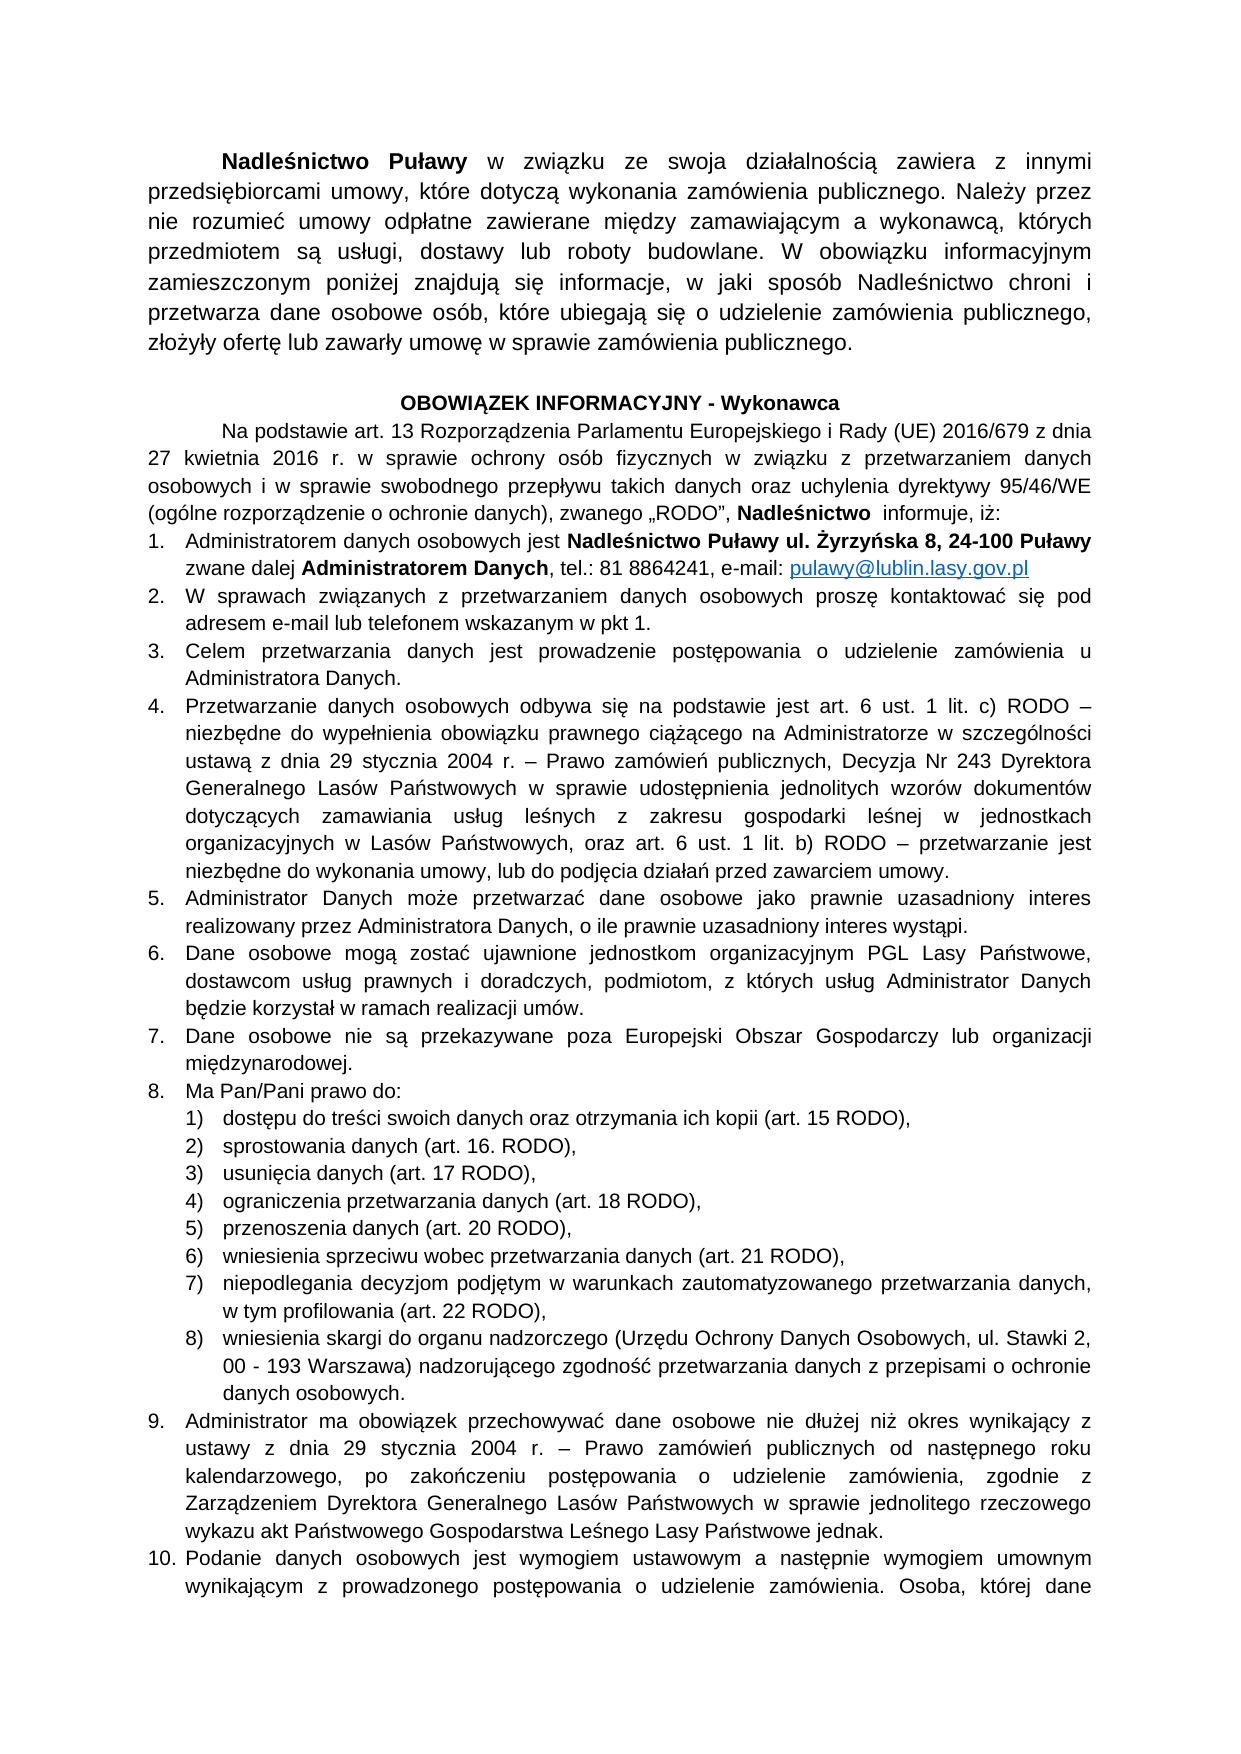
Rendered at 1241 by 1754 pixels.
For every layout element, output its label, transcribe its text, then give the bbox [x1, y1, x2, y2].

list Administrator ma obowiązek przechowywać dane osobowe nie dłużej niż okres wynikający z ustawy z dnia 29 stycznia 2004 r. – Prawo zamówień publicznych od następnego roku kalendarzowego, po zakończeniu postępowania o udzielenie zamówienia, zgodnie z Zarządzeniem Dyrektora Generalnego Lasów Państwowych w sprawie jednolitego rzeczowego wykazu akt Państwowego Gospodarstwa Leśnego Lasy Państwowe jednak. [148, 1409, 1093, 1543]
text Na podstawie art. 13 Rozporządzenia Parlamentu Europejskiego i Rady (UE) 2016/679 z dnia 27 kwietnia 2016 r. w sprawie ochrony osób fizycznych w związku z przetwarzaniem danych osobowych i w sprawie swobodnego przepływu takich danych oraz uchylenia dyrektywy 95/46/WE (ogólne rozporządzenie o ochronie danych), zwanego „RODO”, Nadleśnictwo informuje, iż: [148, 419, 1093, 525]
list wniesienia sprzeciwu wobec przetwarzania danych (art. 21 RODO), [185, 1244, 1093, 1268]
list przenoszenia danych (art. 20 RODO), [185, 1216, 1093, 1240]
list sprostowania danych (art. 16. RODO), [185, 1134, 1093, 1158]
list usunięcia danych (art. 17 RODO), [185, 1161, 1093, 1185]
text OBOWIĄZEK INFORMACYJNY - Wykonawca [148, 391, 1093, 415]
list Ma Pan/Pani prawo do: [148, 1079, 1093, 1103]
list Przetwarzanie danych osobowych odbywa się na podstawie jest art. 6 ust. 1 lit. c) RODO – niezbędne do wypełnienia obowiązku prawnego ciążącego na Administratorze w szczególności ustawą z dnia 29 stycznia 2004 r. – Prawo zamówień publicznych, Decyzja Nr 243 Dyrektora Generalnego Lasów Państwowych w sprawie udostępnienia jednolitych wzorów dokumentów dotyczących zamawiania usług leśnych z zakresu gospodarki leśnej w jednostkach organizacyjnych w Lasów Państwowych, oraz art. 6 ust. 1 lit. b) RODO – przetwarzanie jest niezbędne do wykonania umowy, lub do podjęcia działań przed zawarciem umowy. [148, 694, 1093, 883]
list Administratorem danych osobowych jest Nadleśnictwo Puławy ul. Żyrzyńska 8, 24-100 Puławy zwane dalej Administratorem Danych, tel.: 81 8864241, e-mail: pulawy@lublin.lasy.gov.pl [148, 529, 1093, 580]
text Nadleśnictwo Puławy w związku ze swoja działalnością zawiera z innymi przedsiębiorcami umowy, które dotyczą wykonania zamówienia publicznego. Należy przez nie rozumieć umowy odpłatne zawierane między zamawiającym a wykonawcą, których przedmiotem są usługi, dostawy lub roboty budowlane. W obowiązku informacyjnym zamieszczonym poniżej znajdują się informacje, w jaki sposób Nadleśnictwo chroni i przetwarza dane osobowe osób, które ubiegają się o udzielenie zamówienia publicznego, złożyły ofertę lub zawarły umowę w sprawie zamówienia publicznego. [148, 148, 1093, 355]
list Celem przetwarzania danych jest prowadzenie postępowania o udzielenie zamówienia u Administratora Danych. [148, 639, 1093, 690]
list wniesienia skargi do organu nadzorczego (Urzędu Ochrony Danych Osobowych, ul. Stawki 2, 00 - 193 Warszawa) nadzorującego zgodność przetwarzania danych z przepisami o ochronie danych osobowych. [185, 1326, 1093, 1405]
list Dane osobowe mogą zostać ujawnione jednostkom organizacyjnym PGL Lasy Państwowe, dostawcom usług prawnych i doradczych, podmiotom, z których usług Administrator Danych będzie korzystał w ramach realizacji umów. [148, 941, 1093, 1020]
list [148, 1546, 1093, 1598]
list Dane osobowe nie są przekazywane poza Europejski Obszar Gospodarczy lub organizacji międzynarodowej. [148, 1024, 1093, 1075]
list Administrator Danych może przetwarzać dane osobowe jako prawnie uzasadniony interes realizowany przez Administratora Danych, o ile prawnie uzasadniony interes wystąpi. [148, 886, 1093, 938]
list dostępu do treści swoich danych oraz otrzymania ich kopii (art. 15 RODO), [185, 1106, 1093, 1130]
list W sprawach związanych z przetwarzaniem danych osobowych proszę kontaktować się pod adresem e-mail lub telefonem wskazanym w pkt 1. [148, 584, 1093, 635]
list niepodlegania decyzjom podjętym w warunkach zautomatyzowanego przetwarzania danych, w tym profilowania (art. 22 RODO), [185, 1271, 1093, 1323]
list ograniczenia przetwarzania danych (art. 18 RODO), [185, 1189, 1093, 1213]
